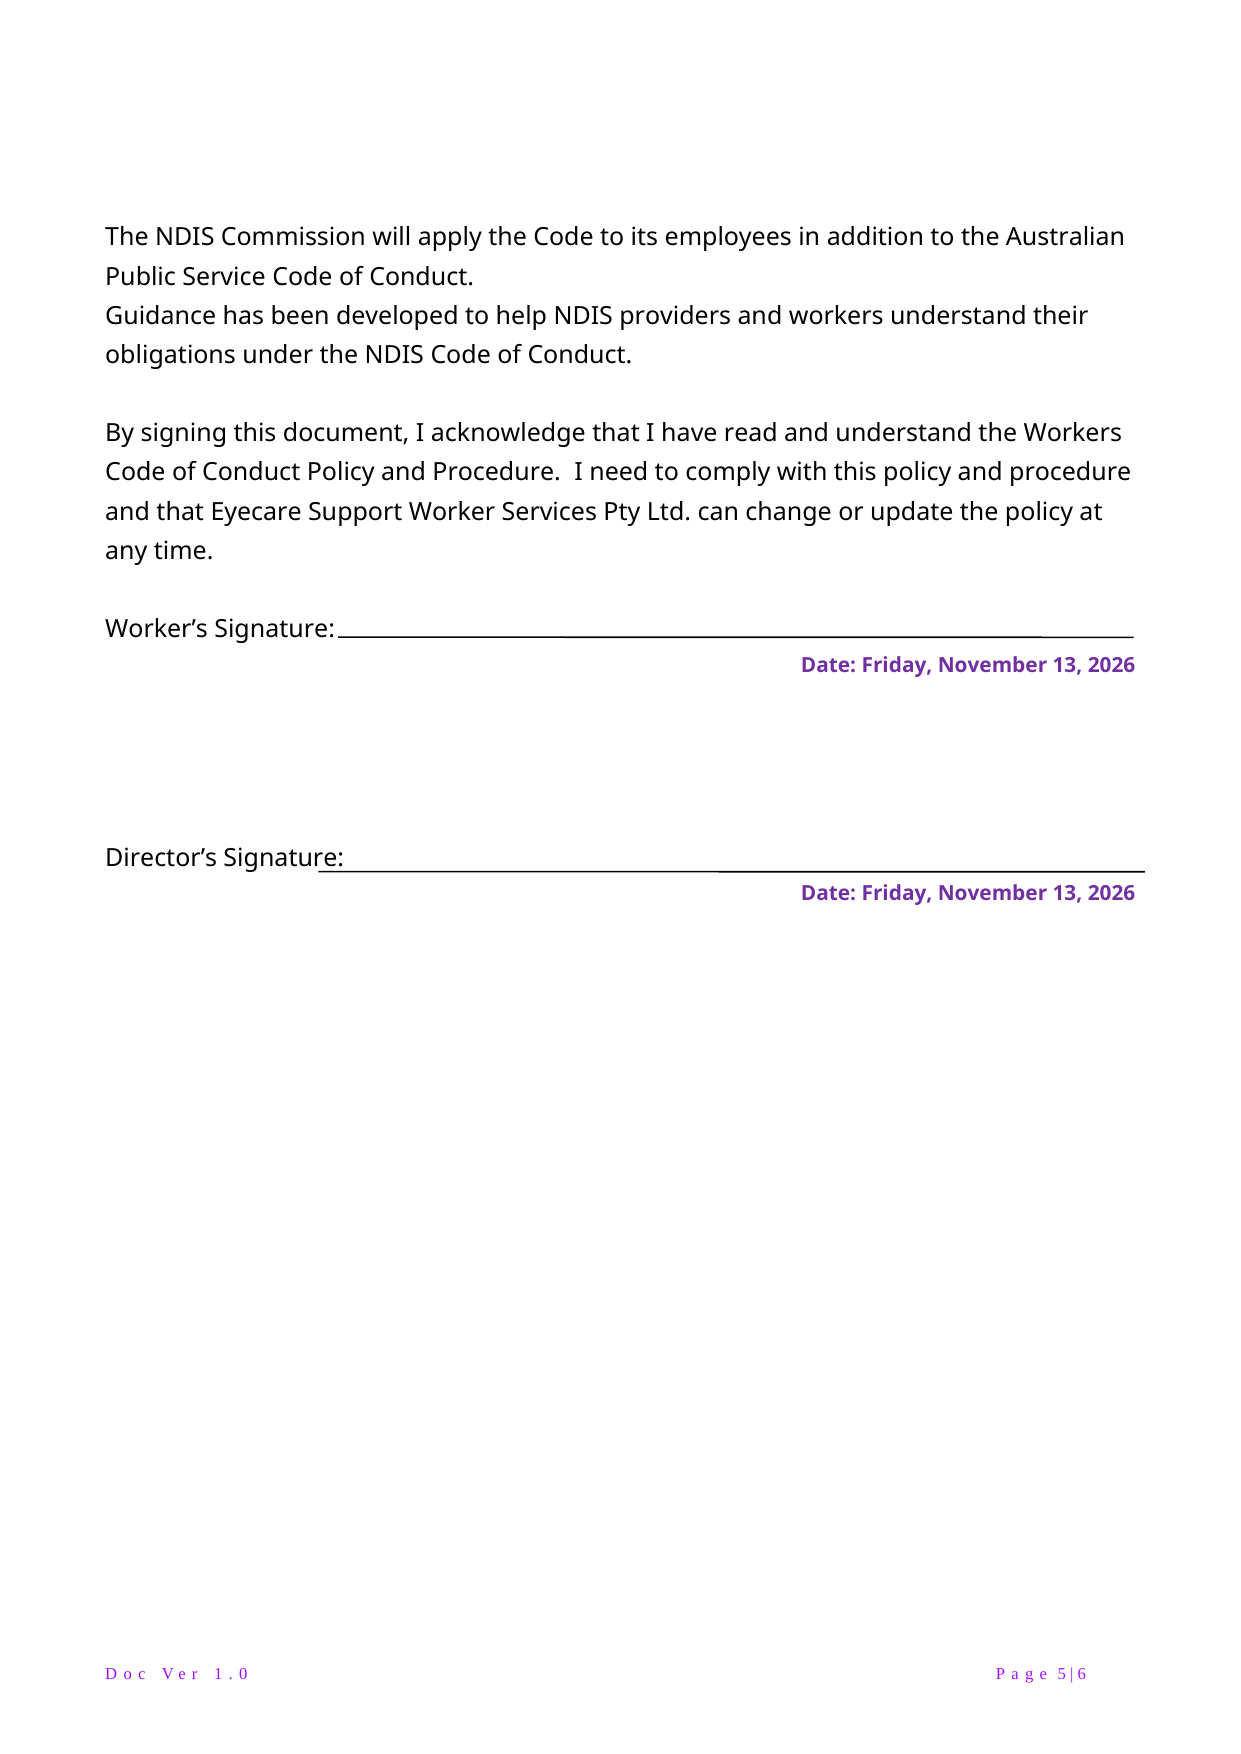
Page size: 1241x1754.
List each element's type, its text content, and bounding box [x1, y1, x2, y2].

text Date: Saturday, July 12, 2025 [105, 878, 1135, 907]
text Worker’s Signature: [105, 611, 1135, 645]
text Director’s Signature: [105, 839, 1135, 873]
text By signing this document, I acknowledge that I have read and understand the Workers Code of Conduct Policy and Procedure. I need to comply with this policy and procedure and that Eyecare Support Worker Services Pty Ltd. can change or update the policy at any time. [105, 415, 1135, 566]
text Guidance has been developed to help NDIS providers and workers understand their obligations under the NDIS Code of Conduct. [105, 297, 1135, 371]
text Date: Saturday, July 12, 2025 [105, 650, 1135, 678]
text The NDIS Commission will apply the Code to its employees in addition to the Australian Public Service Code of Conduct. [105, 219, 1135, 292]
